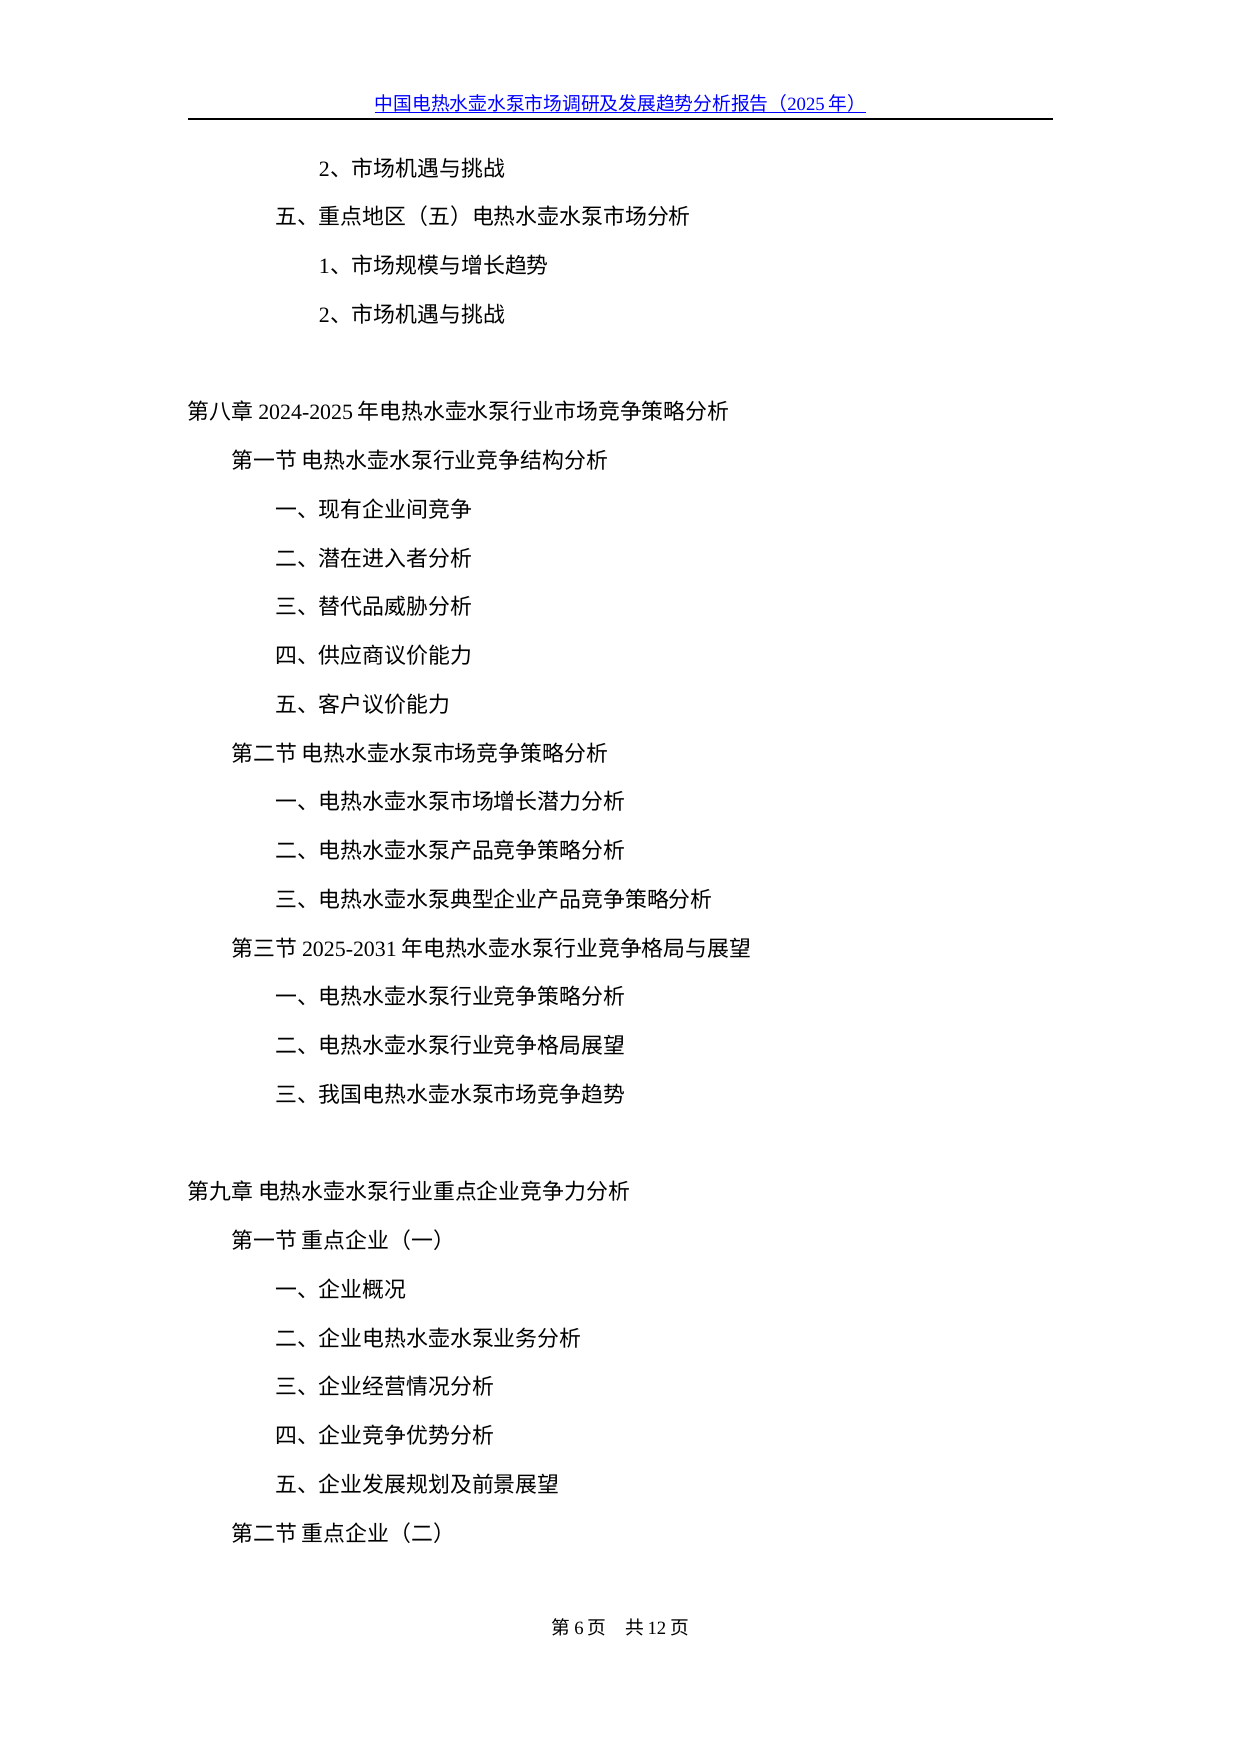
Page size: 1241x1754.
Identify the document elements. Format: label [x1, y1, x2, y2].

text [187, 150, 1053, 1548]
